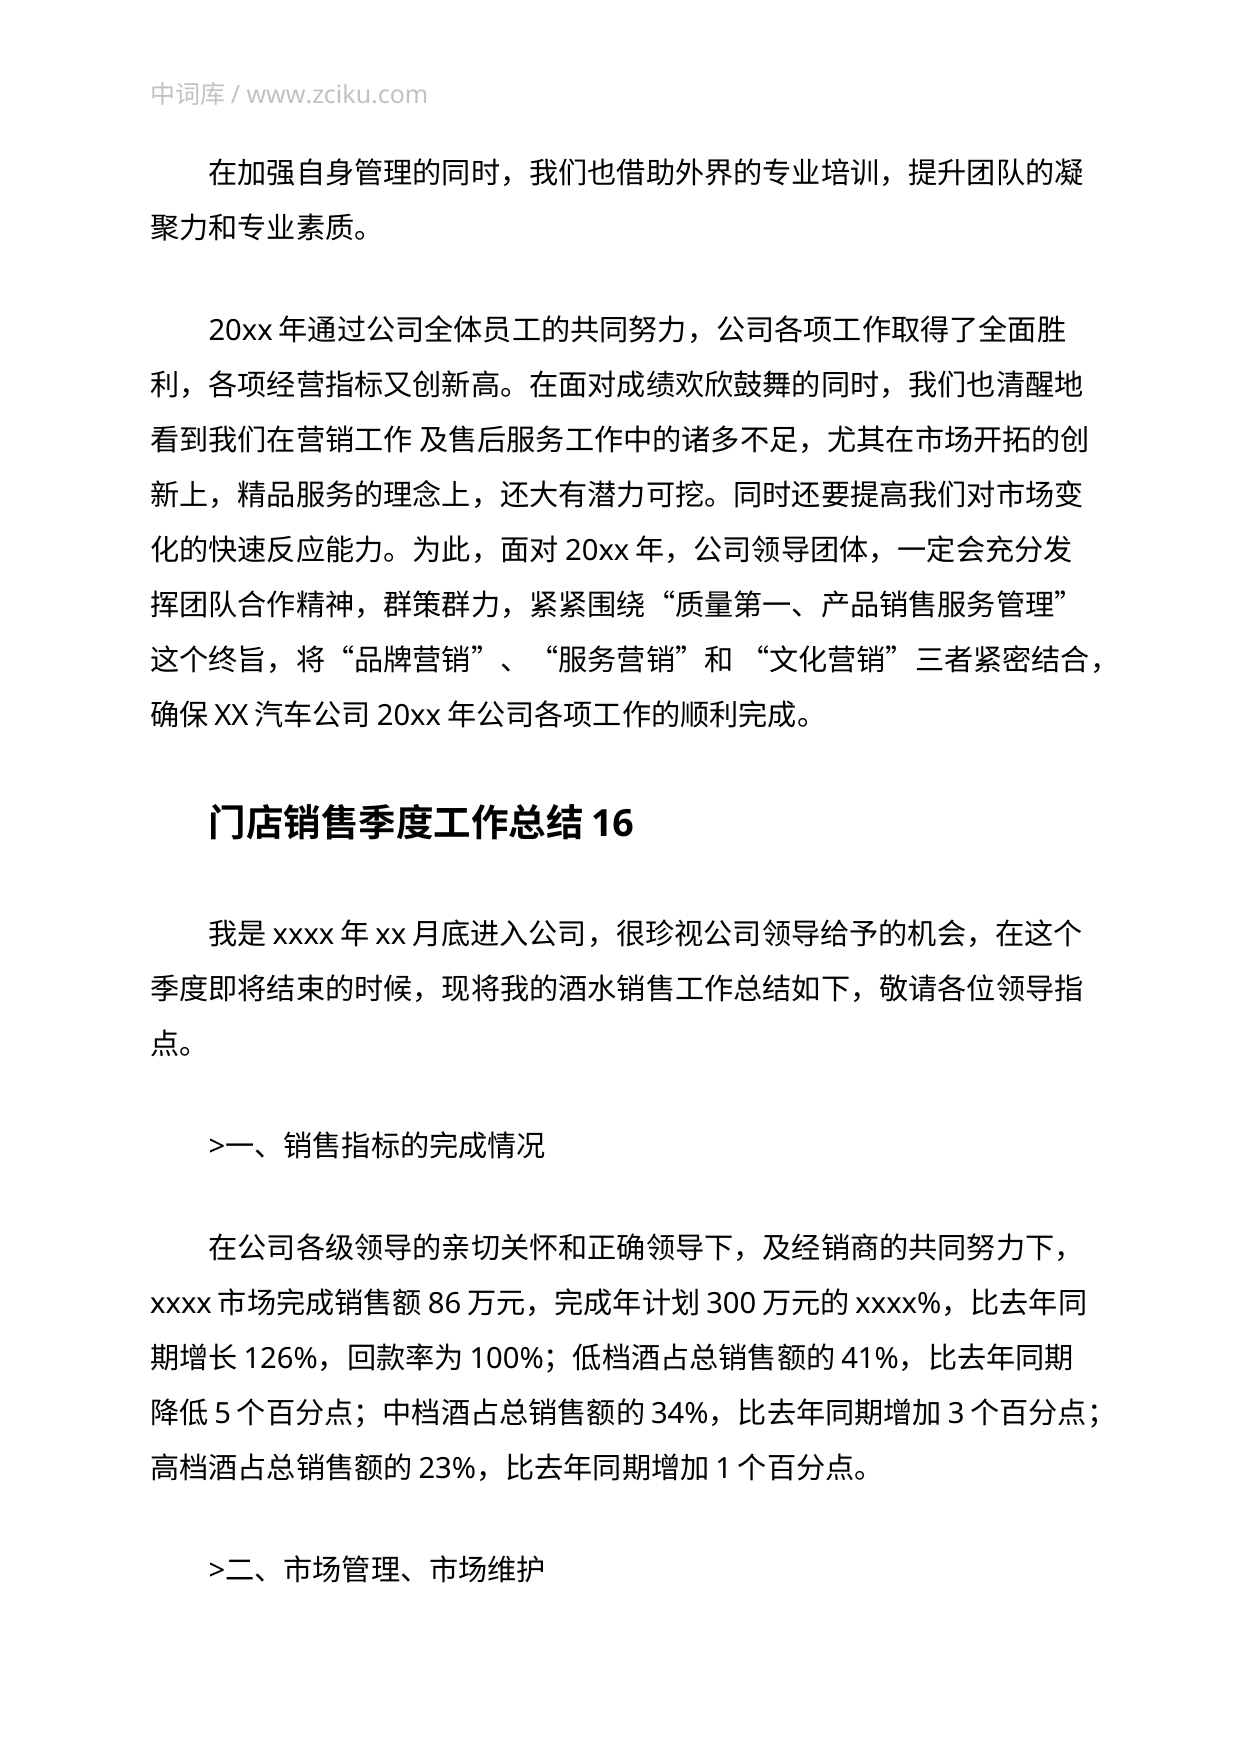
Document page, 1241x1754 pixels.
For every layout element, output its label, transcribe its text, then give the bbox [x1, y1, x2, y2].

text >一、销售指标的完成情况 [150, 1122, 1090, 1165]
text 门店销售季度工作总结16 [150, 793, 1090, 848]
text 20xx年通过公司全体员工的共同努力，公司各项工作取得了全面胜利，各项经营指标又创新高。在面对成绩欢欣鼓舞的同时，我们也清醒地看到我们在营销工作 及售后服务工作中的诸多不足，尤其在市场开拓的创新上，精品服务的理念上，还大有潜力可挖。同时还要提高我们对市场变化的快速反应能力。为此，面对 20xx年，公司领导团体，一定会充分发挥团队合作精神，群策群力，紧紧围绕“质量第一、产品销售服务管理”这个终旨，将“品牌营销”、“服务营销”和 “文化营销”三者紧密结合，确保XX汽车公司20xx年公司各项工作的顺利完成。 [150, 307, 1090, 733]
text 在加强自身管理的同时，我们也借助外界的专业培训，提升团队的凝聚力和专业素质。 [150, 150, 1090, 247]
text >二、市场管理、市场维护 [150, 1546, 1090, 1589]
text 在公司各级领导的亲切关怀和正确领导下，及经销商的共同努力下，xxxx市场完成销售额86万元，完成年计划300万元的xxxx%，比去年同期增长126%，回款率为100%；低档酒占总销售额的41%，比去年同期降低5个百分点；中档酒占总销售额的34%，比去年同期增加3个百分点；高档酒占总销售额的23%，比去年同期增加1个百分点。 [150, 1224, 1090, 1487]
text 我是xxxx年xx月底进入公司，很珍视公司领导给予的机会，在这个季度即将结束的时候，现将我的酒水销售工作总结如下，敬请各位领导指点。 [150, 911, 1090, 1063]
